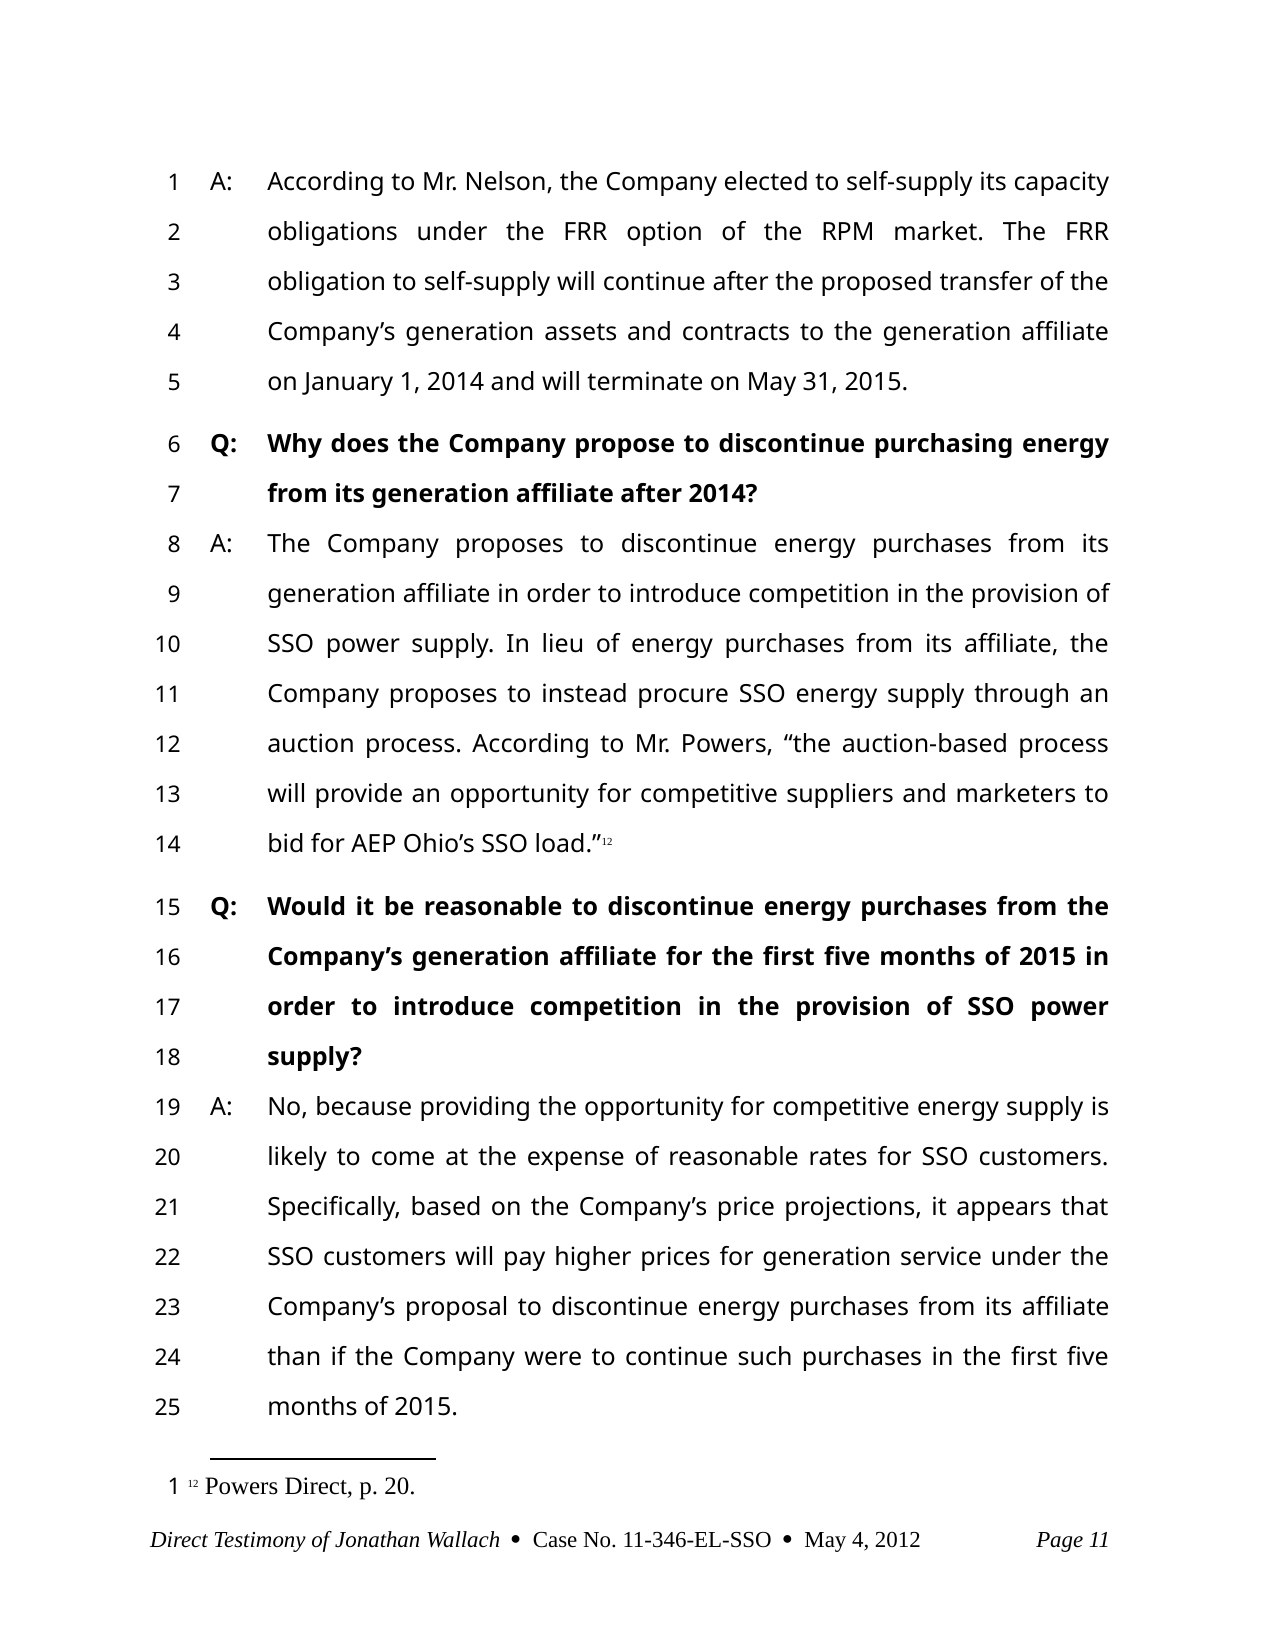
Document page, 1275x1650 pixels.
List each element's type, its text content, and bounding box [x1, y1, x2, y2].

text A: The Company proposes to discontinue energy purchases from its generation affiliate in order to introduce competition in the provision of SSO power supply. In lieu of energy purchases from its affiliate, the Company proposes to instead procure SSO energy supply through an auction process. According to Mr. Powers, “the auction-based process will provide an opportunity for competitive suppliers and marketers to bid for AEP Ohio’s SSO load.” [210, 512, 1110, 862]
text A: No, because providing the opportunity for competitive energy supply is likely to come at the expense of reasonable rates for SSO customers. Specifically, based on the Company’s price projections, it appears that SSO customers will pay higher prices for generation service under the Company’s proposal to discontinue energy purchases from its affiliate than if the Company were to continue such purchases in the first five months of 2015. [210, 1075, 1110, 1425]
text Q: Would it be reasonable to discontinue energy purchases from the Company’s generation affiliate for the first five months of 2015 in order to introduce competition in the provision of SSO power supply? [210, 875, 1110, 1075]
text A: According to Mr. Nelson, the Company elected to self-supply its capacity obligations under the FRR option of the RPM market. The FRR obligation to self-supply will continue after the proposed transfer of the Company’s generation assets and contracts to the generation affiliate on January 1, 2014 and will terminate on May 31, 2015. [210, 150, 1110, 400]
text Q: Why does the Company propose to discontinue purchasing energy from its generation affiliate after 2014? [210, 412, 1110, 512]
